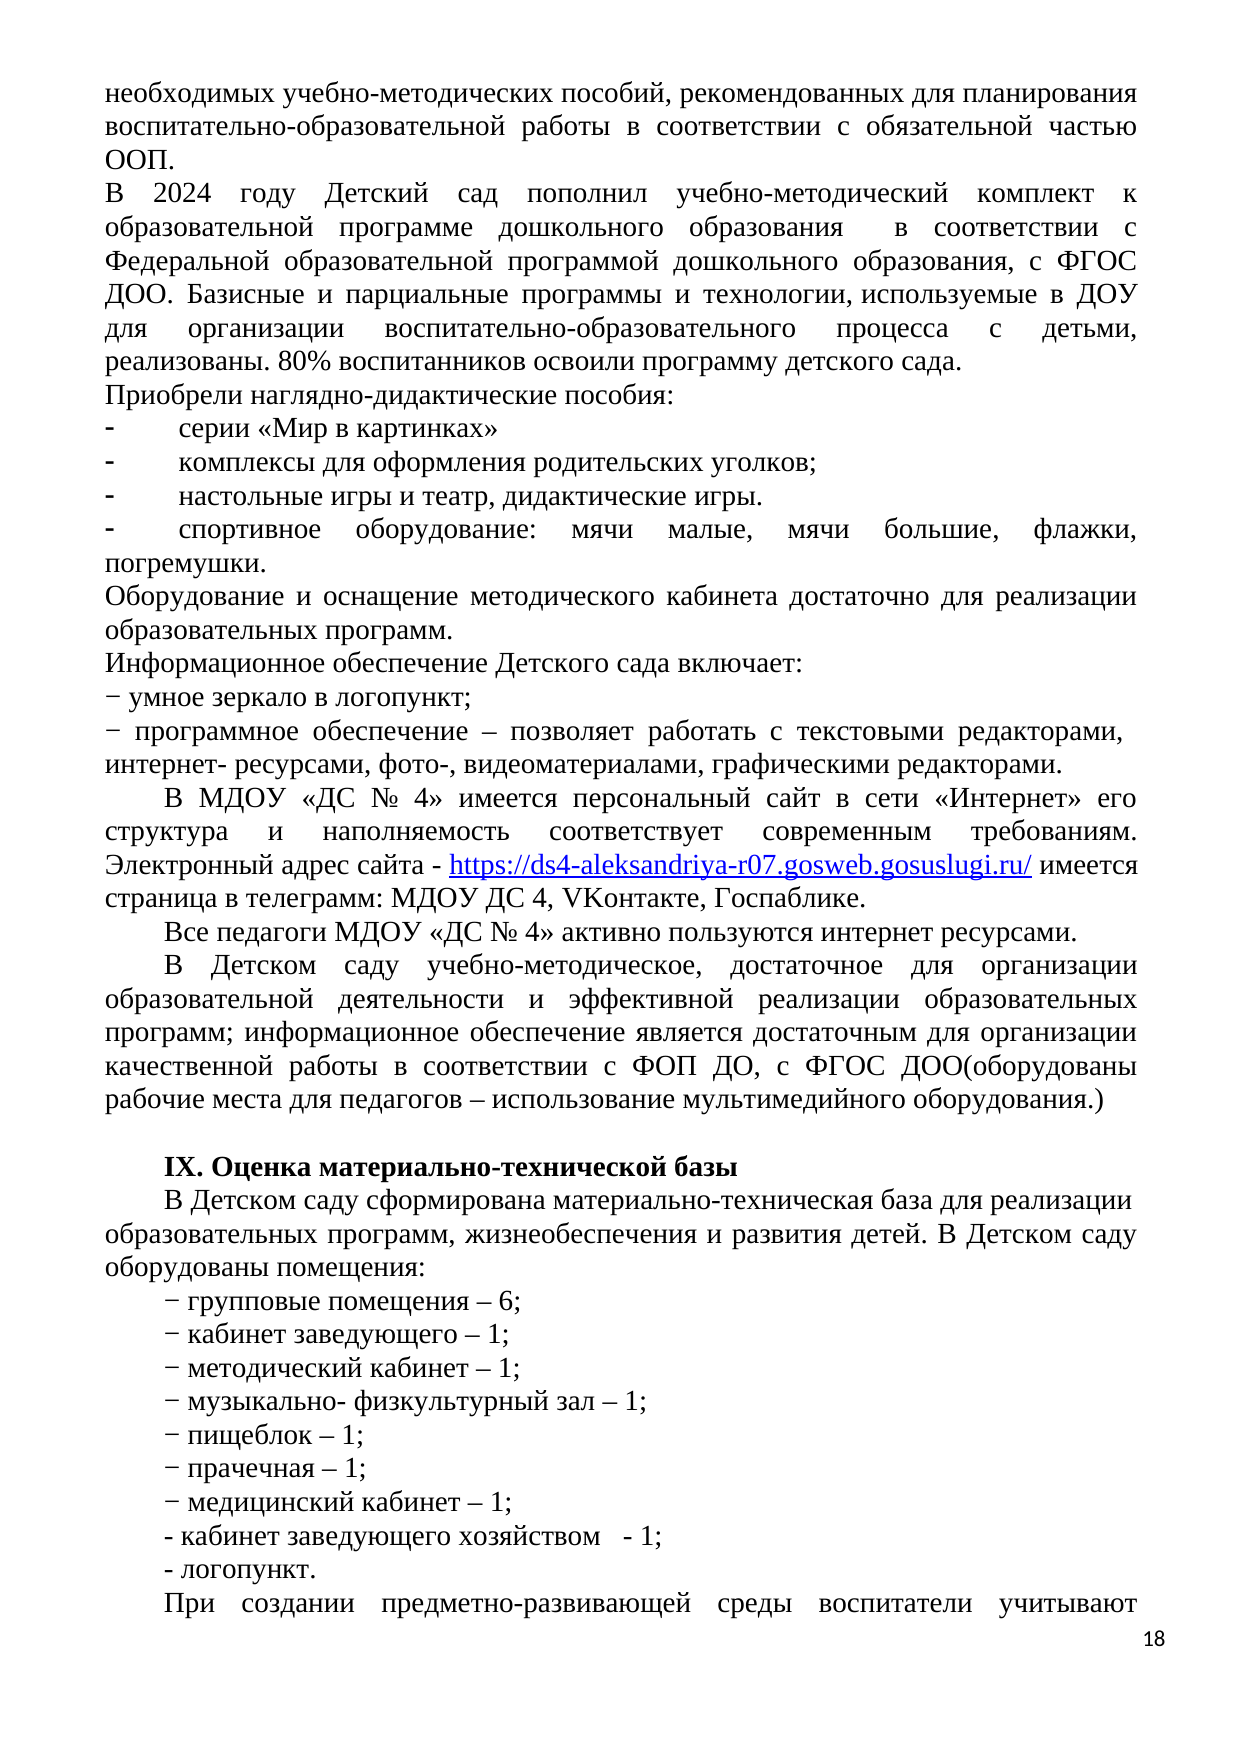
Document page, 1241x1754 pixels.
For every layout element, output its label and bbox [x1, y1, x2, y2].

table_header [105, 75, 1138, 1618]
